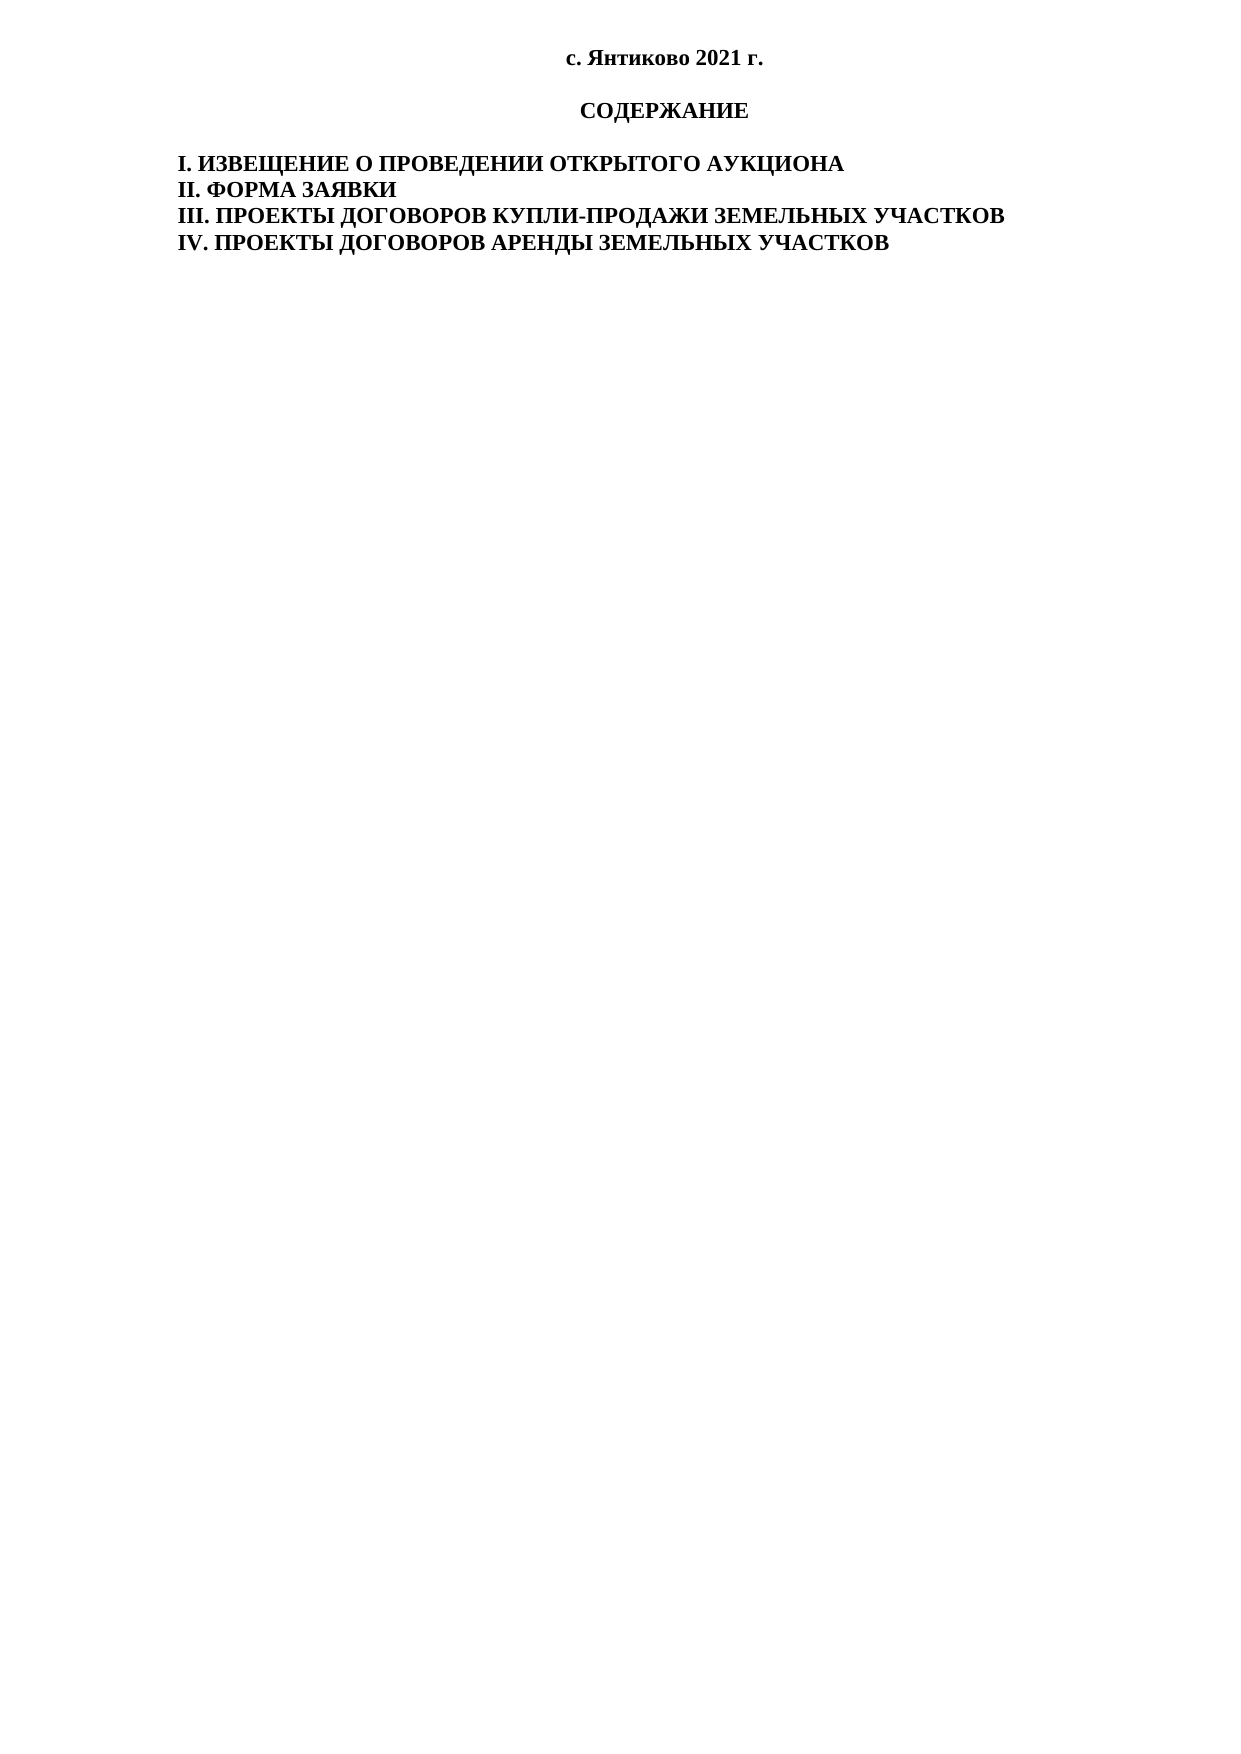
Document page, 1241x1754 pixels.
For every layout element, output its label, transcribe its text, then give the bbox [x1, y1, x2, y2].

text с. Янтиково 2021 г. [177, 44, 1152, 71]
text II. ФОРМА ЗАЯВКИ [177, 176, 1152, 202]
text I. ИЗВЕЩЕНИЕ О ПРОВЕДЕНИИ ОТКРЫТОГО АУКЦИОНА [177, 150, 1152, 176]
text III. ПРОЕКТЫ ДОГОВОРОВ КУПЛИ-ПРОДАЖИ ЗЕМЕЛЬНЫХ УЧАСТКОВ [177, 202, 1152, 229]
text СОДЕРЖАНИЕ [177, 97, 1152, 123]
text IV. ПРОЕКТЫ ДОГОВОРОВ АРЕНДЫ ЗЕМЕЛЬНЫХ УЧАСТКОВ [177, 229, 1152, 255]
